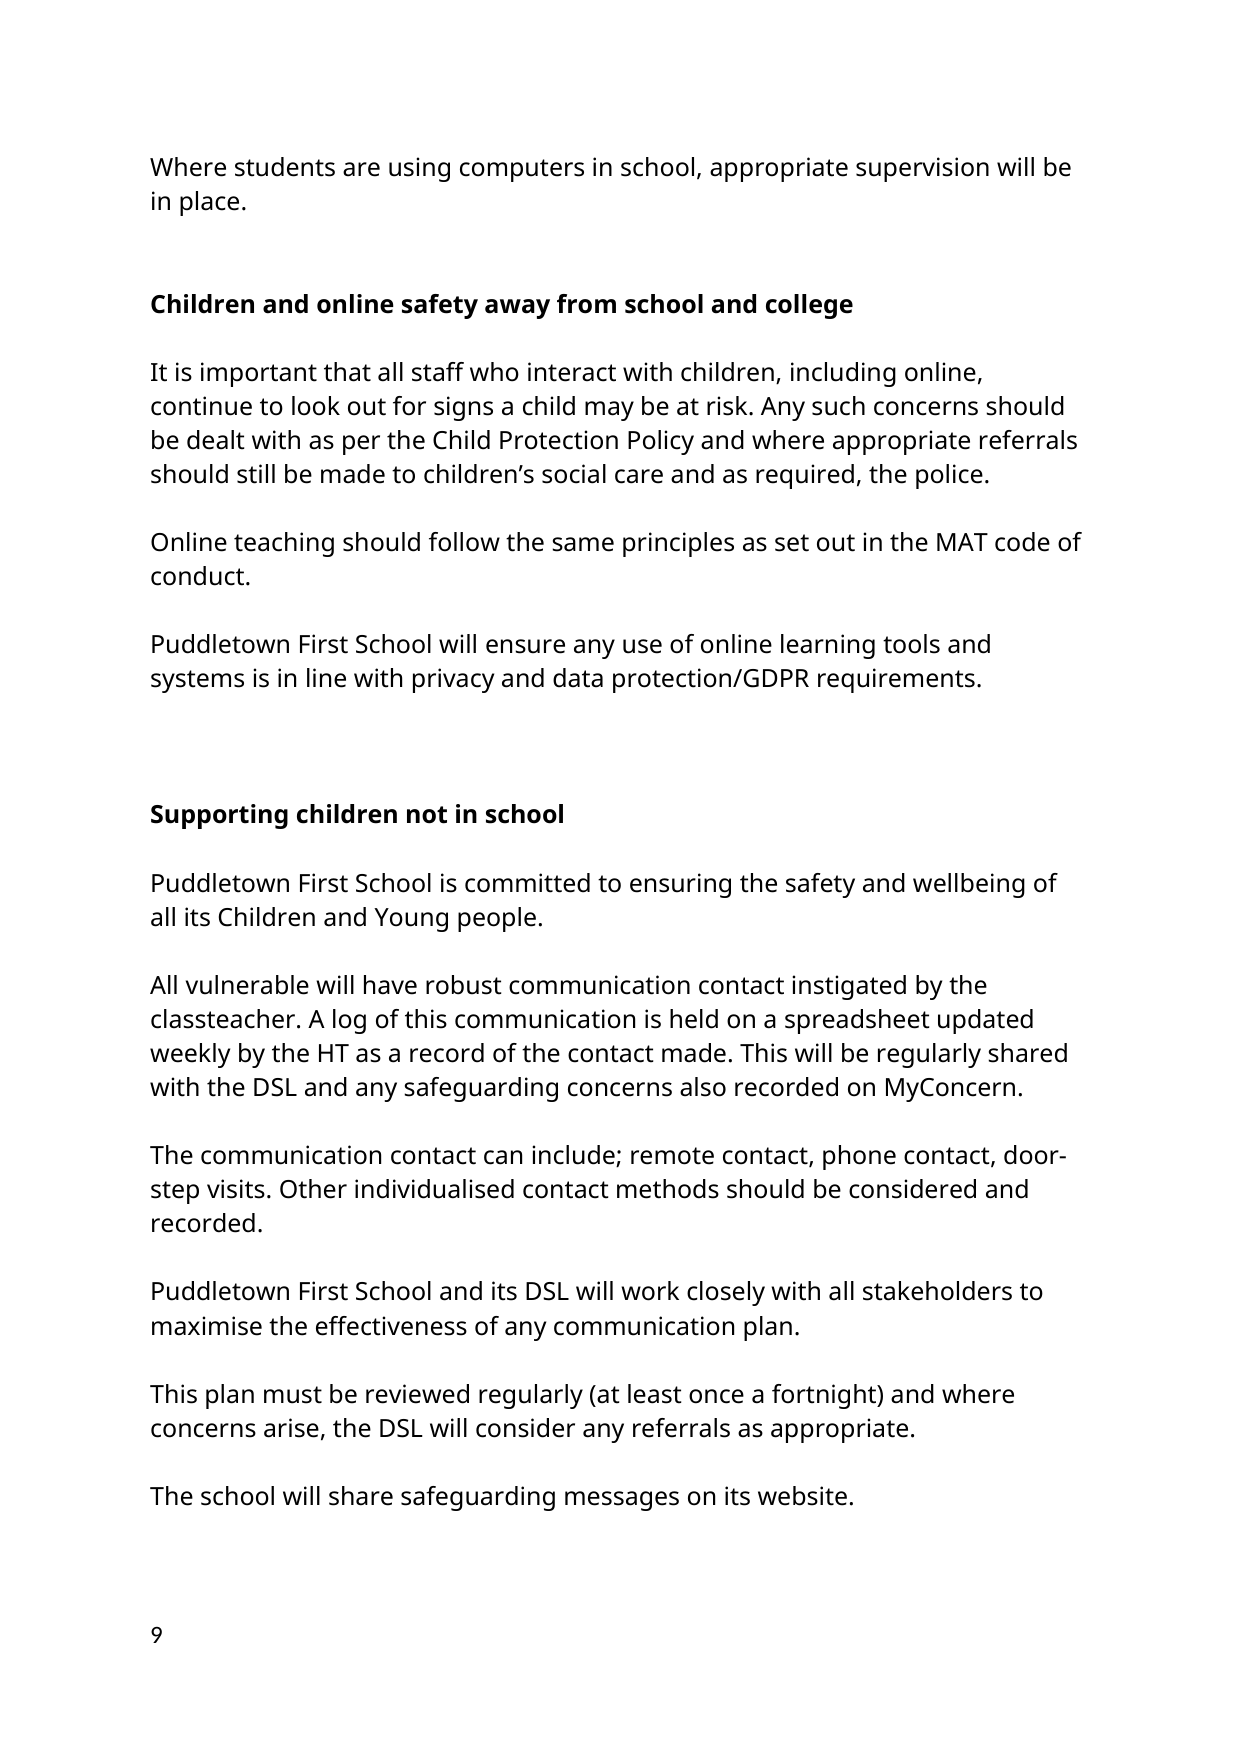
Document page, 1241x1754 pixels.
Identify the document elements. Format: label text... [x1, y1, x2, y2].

text It is important that all staff who interact with children, including online, continue to look out for signs a child may be at risk. Any such concerns should be dealt with as per the Child Protection Policy and where appropriate referrals should still be made to children’s social care and as required, the police. [150, 354, 1090, 491]
subtitle Supporting children not in school [150, 797, 1090, 831]
text Where students are using computers in school, appropriate supervision will be in place. [150, 150, 1090, 218]
text Puddletown First School is committed to ensuring the safety and wellbeing of all its Children and Young people. [150, 865, 1090, 933]
text Puddletown First School and its DSL will work closely with all stakeholders to maximise the effectiveness of any communication plan. [150, 1274, 1090, 1342]
text Online teaching should follow the same principles as set out in the MAT code of conduct. [150, 525, 1090, 593]
text The school will share safeguarding messages on its website. [150, 1478, 1090, 1512]
text The communication contact can include; remote contact, phone contact, door-step visits. Other individualised contact methods should be considered and recorded. [150, 1138, 1090, 1240]
text All vulnerable will have robust communication contact instigated by the classteacher. A log of this communication is held on a spreadsheet updated weekly by the HT as a record of the contact made. This will be regularly shared with the DSL and any safeguarding concerns also recorded on MyConcern. [150, 967, 1090, 1104]
text Puddletown First School will ensure any use of online learning tools and systems is in line with privacy and data protection/GDPR requirements. [150, 627, 1090, 695]
text This plan must be reviewed regularly (at least once a fortnight) and where concerns arise, the DSL will consider any referrals as appropriate. [150, 1376, 1090, 1444]
subtitle Children and online safety away from school and college [150, 286, 1090, 320]
